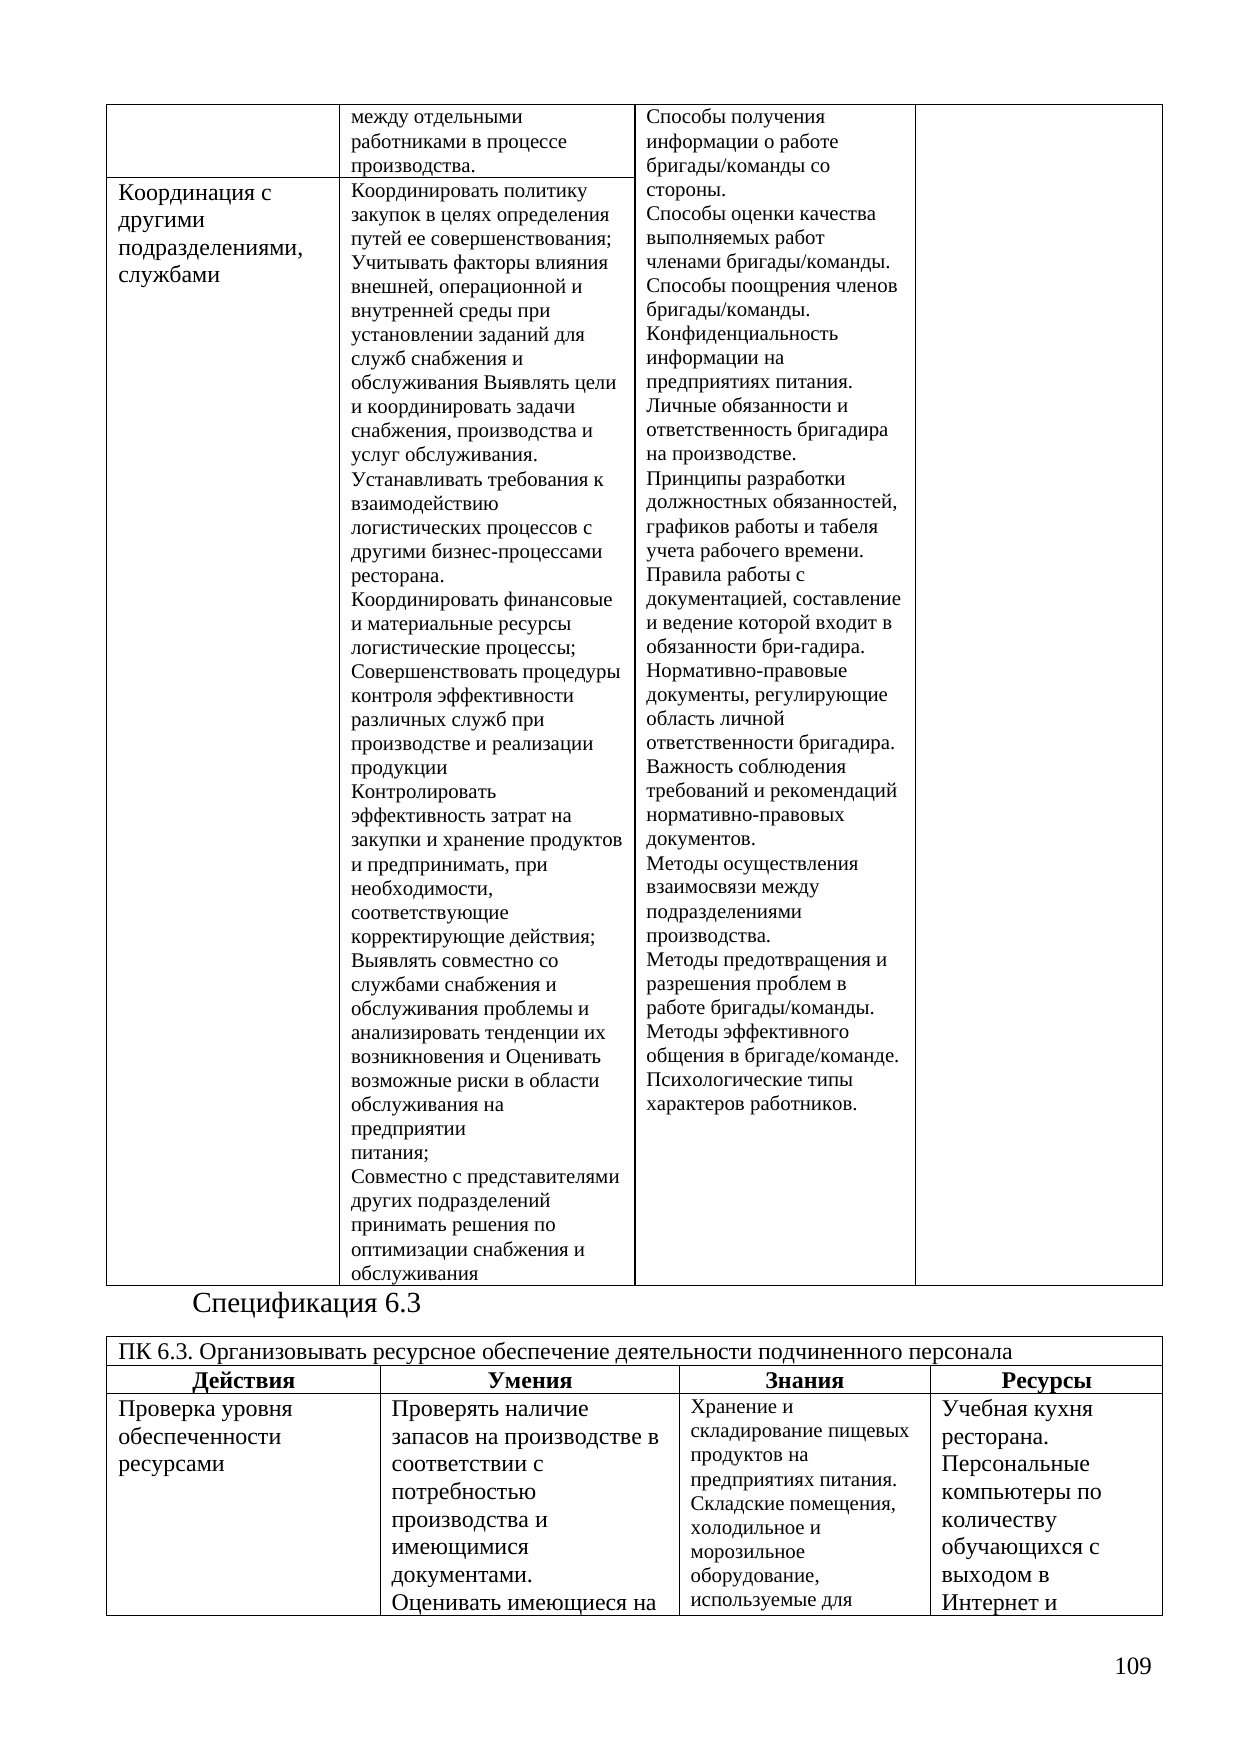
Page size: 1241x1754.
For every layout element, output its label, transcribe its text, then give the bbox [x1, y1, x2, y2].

text Спецификация 6.3 [118, 1286, 1152, 1319]
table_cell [680, 1394, 930, 1615]
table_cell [931, 1394, 1162, 1615]
table_cell Координировать политику закупок в целях определения путей ее совершенствования; Учитывать факторы влияния внешней, операционной и внутренней среды при установлении заданий для служб снабжения и обслуживания Выявлять цели и координировать задачи снабжения, производства и услуг обслуживания. Устанавливать требования к взаимодействию логистических процессов с другими бизнес-процессами ресторана. Координировать финансовые и материальные ресурсы логистические процессы; Совершенствовать процедуры контроля эффективности различных служб при производстве и реализации продукции Контролировать эффективность затрат на закупки и хранение продуктов и предпринимать, при необходимости, соответствующие корректирующие действия; Выявлять совместно со службами снабжения и обслуживания проблемы и анализировать тенденции их возникновения и Оценивать возможные риски в области обслуживания на предприятии питания; Совместно с представителями других подразделений принимать решения по оптимизации снабжения и обслуживания [340, 178, 634, 1284]
table_cell Координация с другими подразделениями, службами [107, 178, 339, 1284]
table_cell Ресурсы [931, 1366, 1162, 1393]
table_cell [381, 1394, 679, 1615]
table_cell Умения [381, 1366, 679, 1393]
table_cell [107, 105, 339, 177]
table_cell Действия [107, 1366, 380, 1393]
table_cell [340, 105, 634, 177]
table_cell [107, 1394, 380, 1615]
table_cell Знания [680, 1366, 930, 1393]
table_header ПК 6.3. Организовывать ресурсное обеспечение деятельности подчиненного персонала [107, 1337, 1162, 1364]
